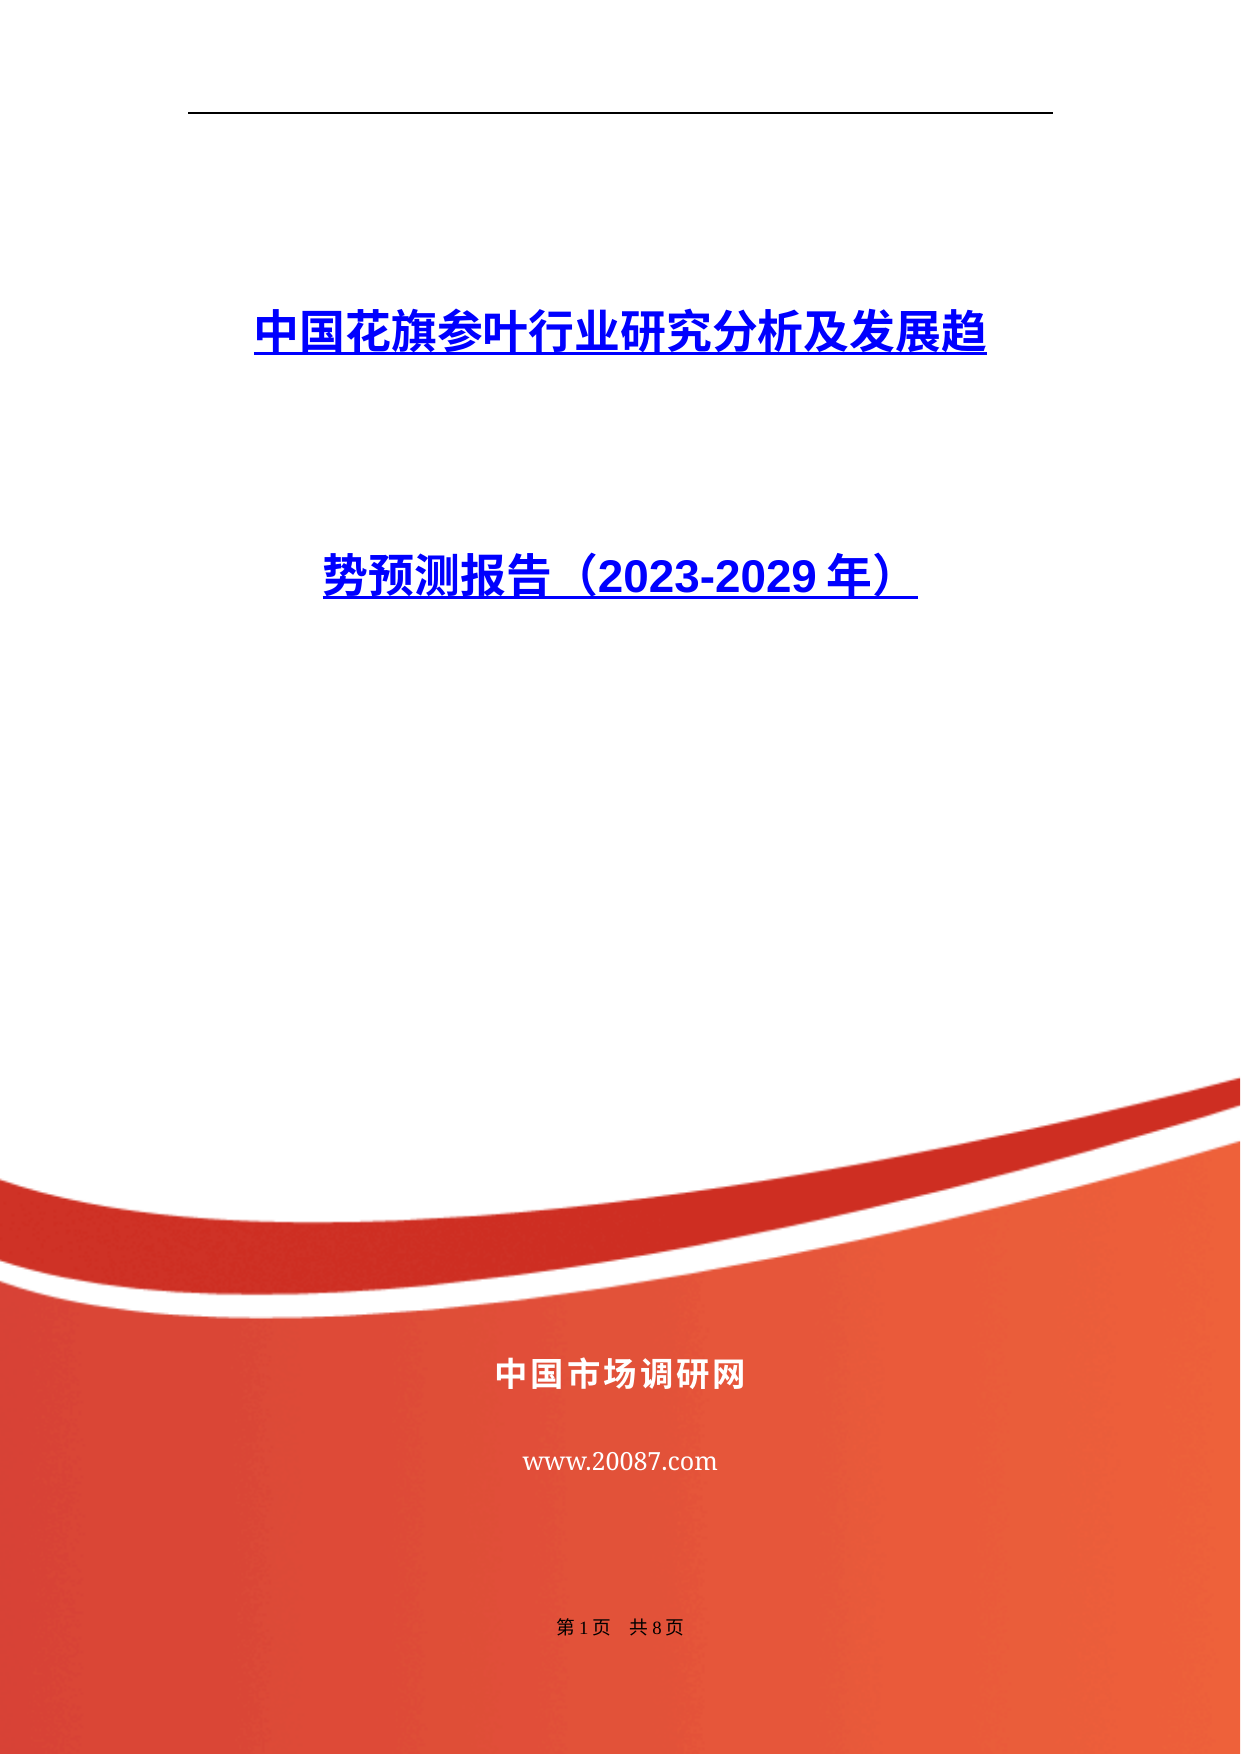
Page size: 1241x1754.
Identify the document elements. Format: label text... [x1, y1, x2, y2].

picture [0, 1006, 1241, 1754]
table_header 中国花旗参叶行业研究分析及发展趋势预测报告（2023-2029年） [188, 207, 1053, 773]
subtitle 中国市场调研网 [187, 1339, 1053, 1404]
text www.20087.com [187, 1428, 1053, 1493]
